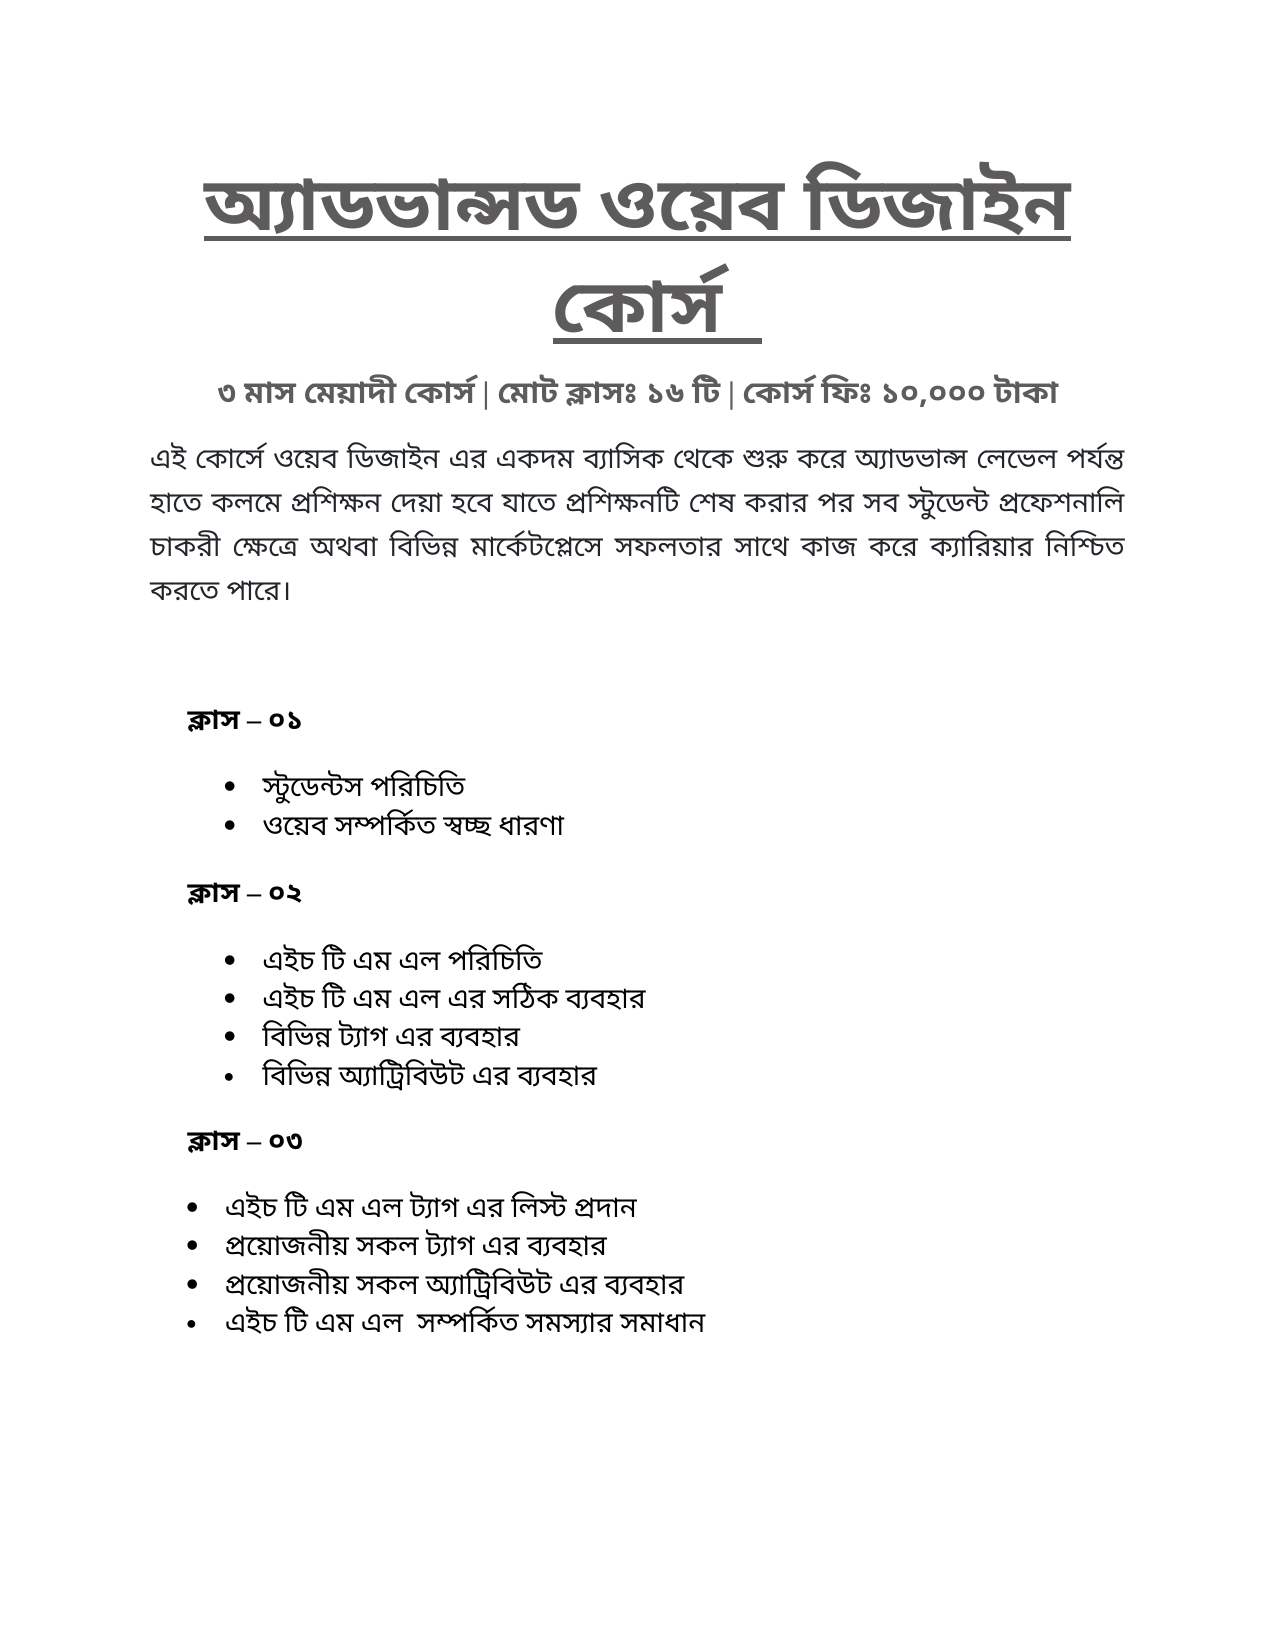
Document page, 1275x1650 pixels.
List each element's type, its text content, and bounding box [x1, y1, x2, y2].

text ক্লাস – ০২ [187, 872, 1125, 911]
list ওয়েব সম্পর্কিত স্বচ্ছ ধারণা [225, 805, 1125, 843]
list এইচ টি এম এল সম্পর্কিত সমস্যার সমাধান [187, 1302, 1125, 1341]
list স্টুডেন্টস পরিচিতি [225, 767, 1125, 805]
list প্রয়োজনীয় সকল অ্যাট্রিবিউট এর ব্যবহার [187, 1264, 1125, 1302]
text ক্লাস – ০১ [187, 699, 1125, 737]
list এইচ টি এম এল ট্যাগ এর লিস্ট প্রদান [187, 1187, 1125, 1226]
text এই কোর্সে ওয়েব ডিজাইন এর একদম ব্যাসিক থেকে শুরু করে অ্যাডভান্স লেভেল পর্যন্ত হাতে কলমে প্রশিক্ষন দেয়া হবে যাতে প্রশিক্ষনটি শেষ করার পর সব স্টুডেন্ট প্রফেশনালি চাকরী ক্ষেত্রে অথবা বিভিন্ন মার্কেটপ্লেসে সফলতার সাথে কাজ করে ক্যারিয়ার নিশ্চিত করতে পারে। [150, 433, 1125, 608]
list বিভিন্ন ট্যাগ এর ব্যবহার [225, 1017, 1125, 1055]
text অ্যাডভান্সড ওয়েব ডিজাইন কোর্স [150, 150, 1125, 354]
list এইচ টি এম এল পরিচিতি [225, 940, 1125, 978]
list বিভিন্ন অ্যাট্রিবিউট এর ব্যবহার [225, 1055, 1125, 1093]
list এইচ টি এম এল এর সঠিক ব্যবহার [225, 978, 1125, 1017]
text ৩ মাস মেয়াদী কোর্স | মোট ক্লাসঃ ১৬ টি | কোর্স ফিঃ ১০,০০০ টাকা [150, 370, 1125, 413]
text ক্লাস – ০৩ [187, 1120, 1125, 1158]
list প্রয়োজনীয় সকল ট্যাগ এর ব্যবহার [187, 1226, 1125, 1264]
